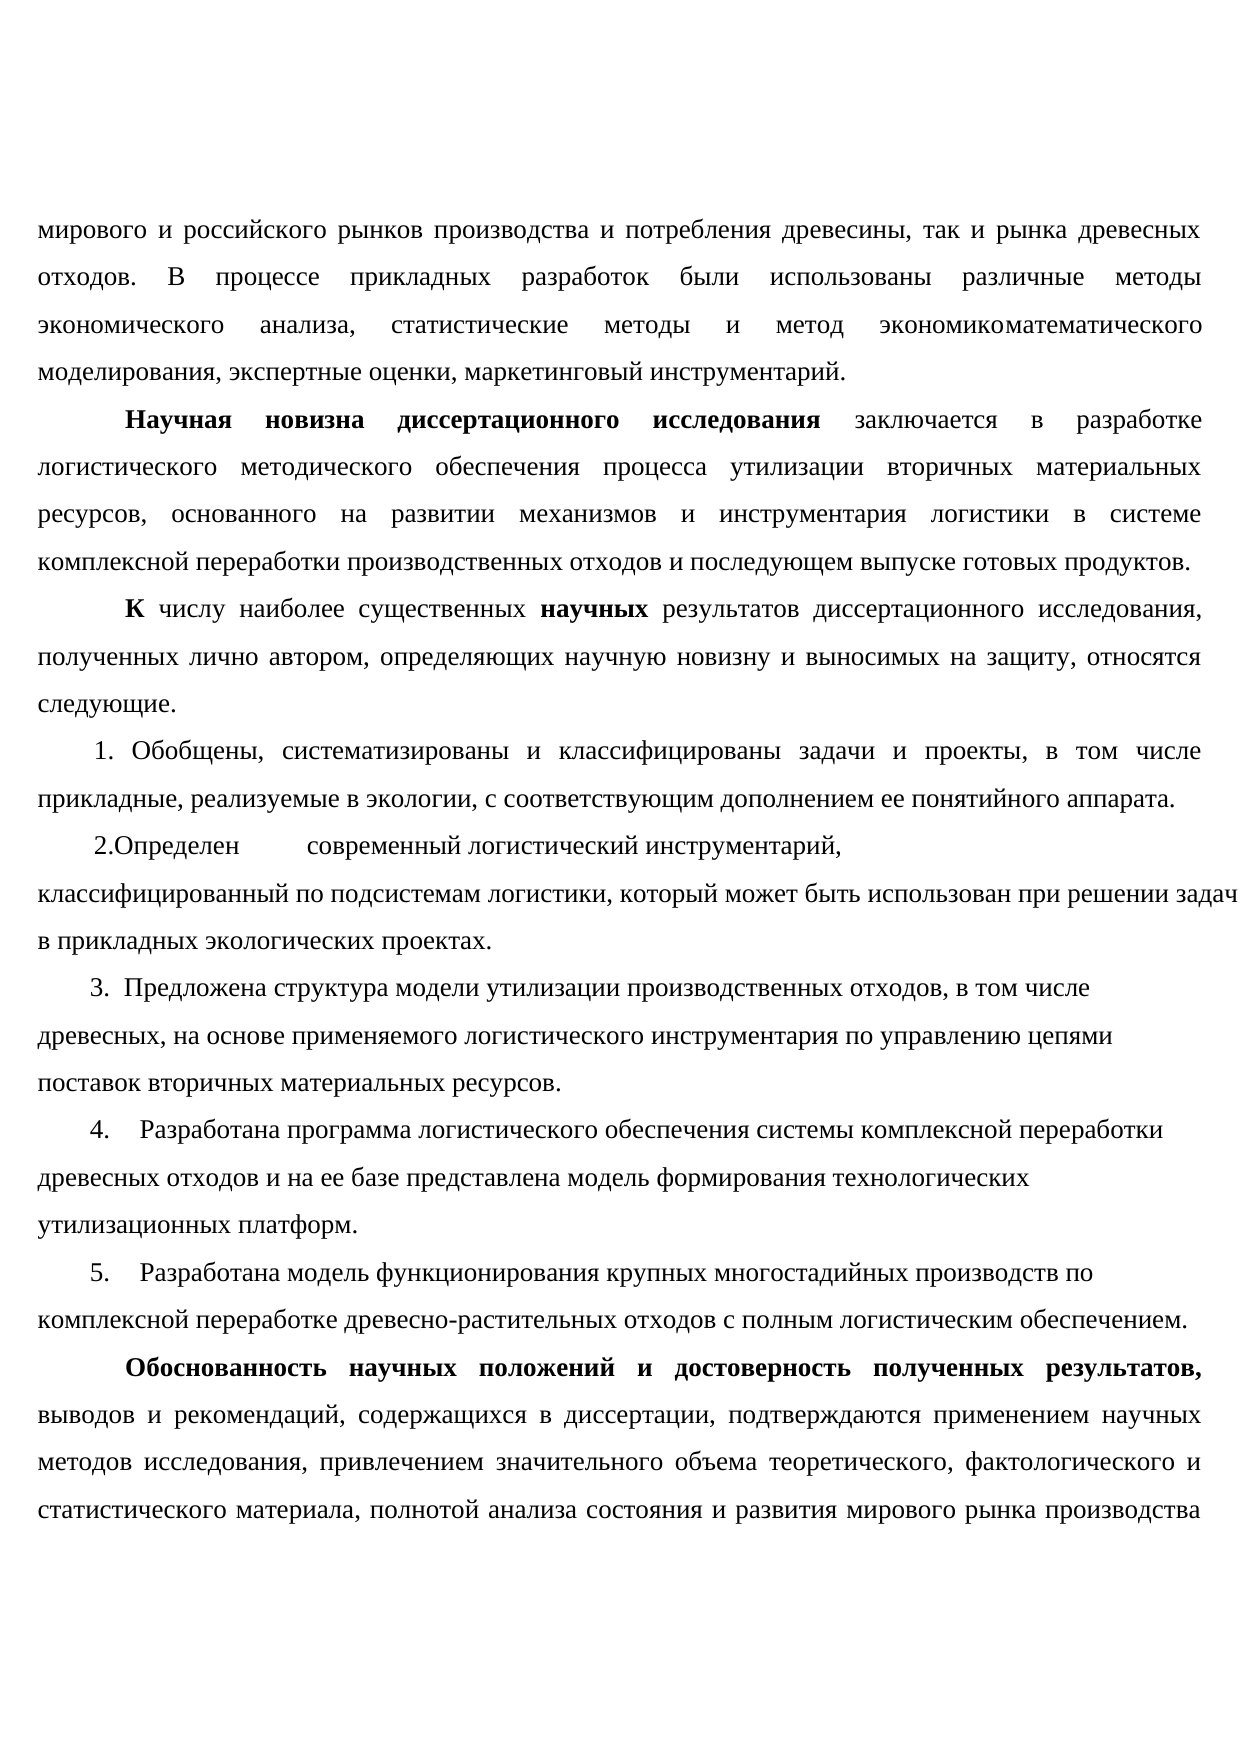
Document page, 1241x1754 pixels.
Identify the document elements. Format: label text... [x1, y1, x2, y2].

list Предложена структура модели утилизации производственных отходов, в том числе древесных, на основе применяемого логистического инструментария по управлению цепями поставок вторичных материальных ресурсов. [37, 959, 1203, 1101]
text классифицированный по подсистемам логистики, который может быть использован при решении задач в прикладных экологических проектах. [37, 864, 1240, 959]
text 2.Определен современный логистический инструментарий, [37, 817, 1240, 864]
list Разработана программа логистического обеспечения системы комплексной переработки древесных отходов и на ее базе представлена модель формирования технологических утилизационных платформ. [37, 1101, 1203, 1243]
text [37, 201, 1203, 390]
list Разработана модель функционирования крупных многостадийных производств по комплексной переработке древесно-растительных отходов с полным логистическим обеспечением. [37, 1243, 1203, 1338]
text К числу наиболее существенных научных результатов диссертационного исследования, полученных лично автором, определяющих научную новизну и выносимых на защиту, относятся следующие. [37, 580, 1203, 722]
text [37, 1338, 1203, 1528]
text 1. Обобщены, систематизированы и классифицированы задачи и проекты, в том числе прикладные, реализуемые в экологии, с соответствующим дополнением ее понятийного аппарата. [37, 722, 1203, 817]
text Научная новизна диссертационного исследования заключается в разработке логистического методического обеспечения процесса утилизации вторичных материальных ресурсов, основанного на развитии механизмов и инструментария логистики в системе комплексной переработки производственных отходов и последующем выпуске готовых продуктов. [37, 390, 1203, 580]
